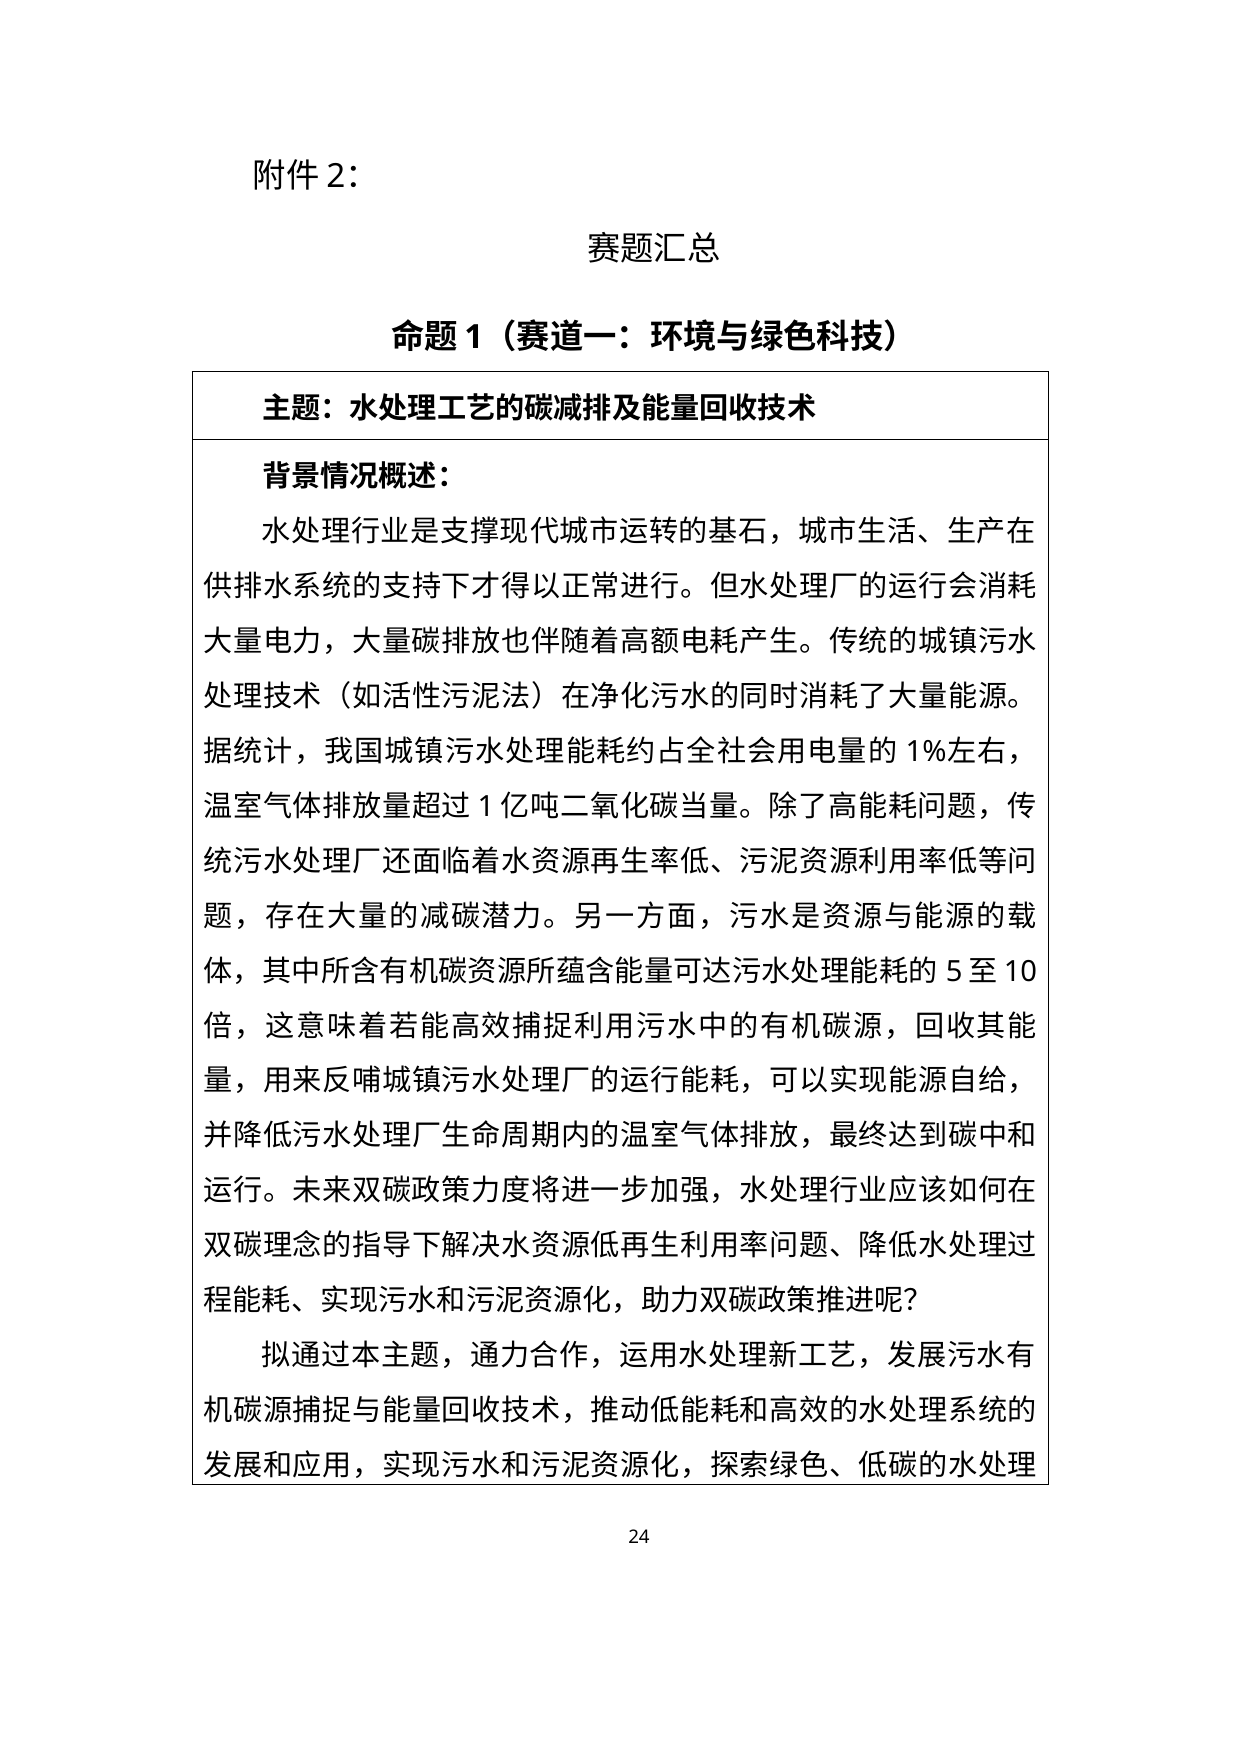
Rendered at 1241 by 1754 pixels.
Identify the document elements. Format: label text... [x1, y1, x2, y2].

table_header 主题：水处理工艺的碳减排及能量回收技术 [193, 372, 1048, 439]
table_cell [193, 440, 1048, 1484]
text 赛题汇总 [186, 222, 1054, 270]
text 命题1（赛道一：环境与绿色科技） [186, 306, 1054, 358]
text 附件2： [186, 149, 1054, 197]
